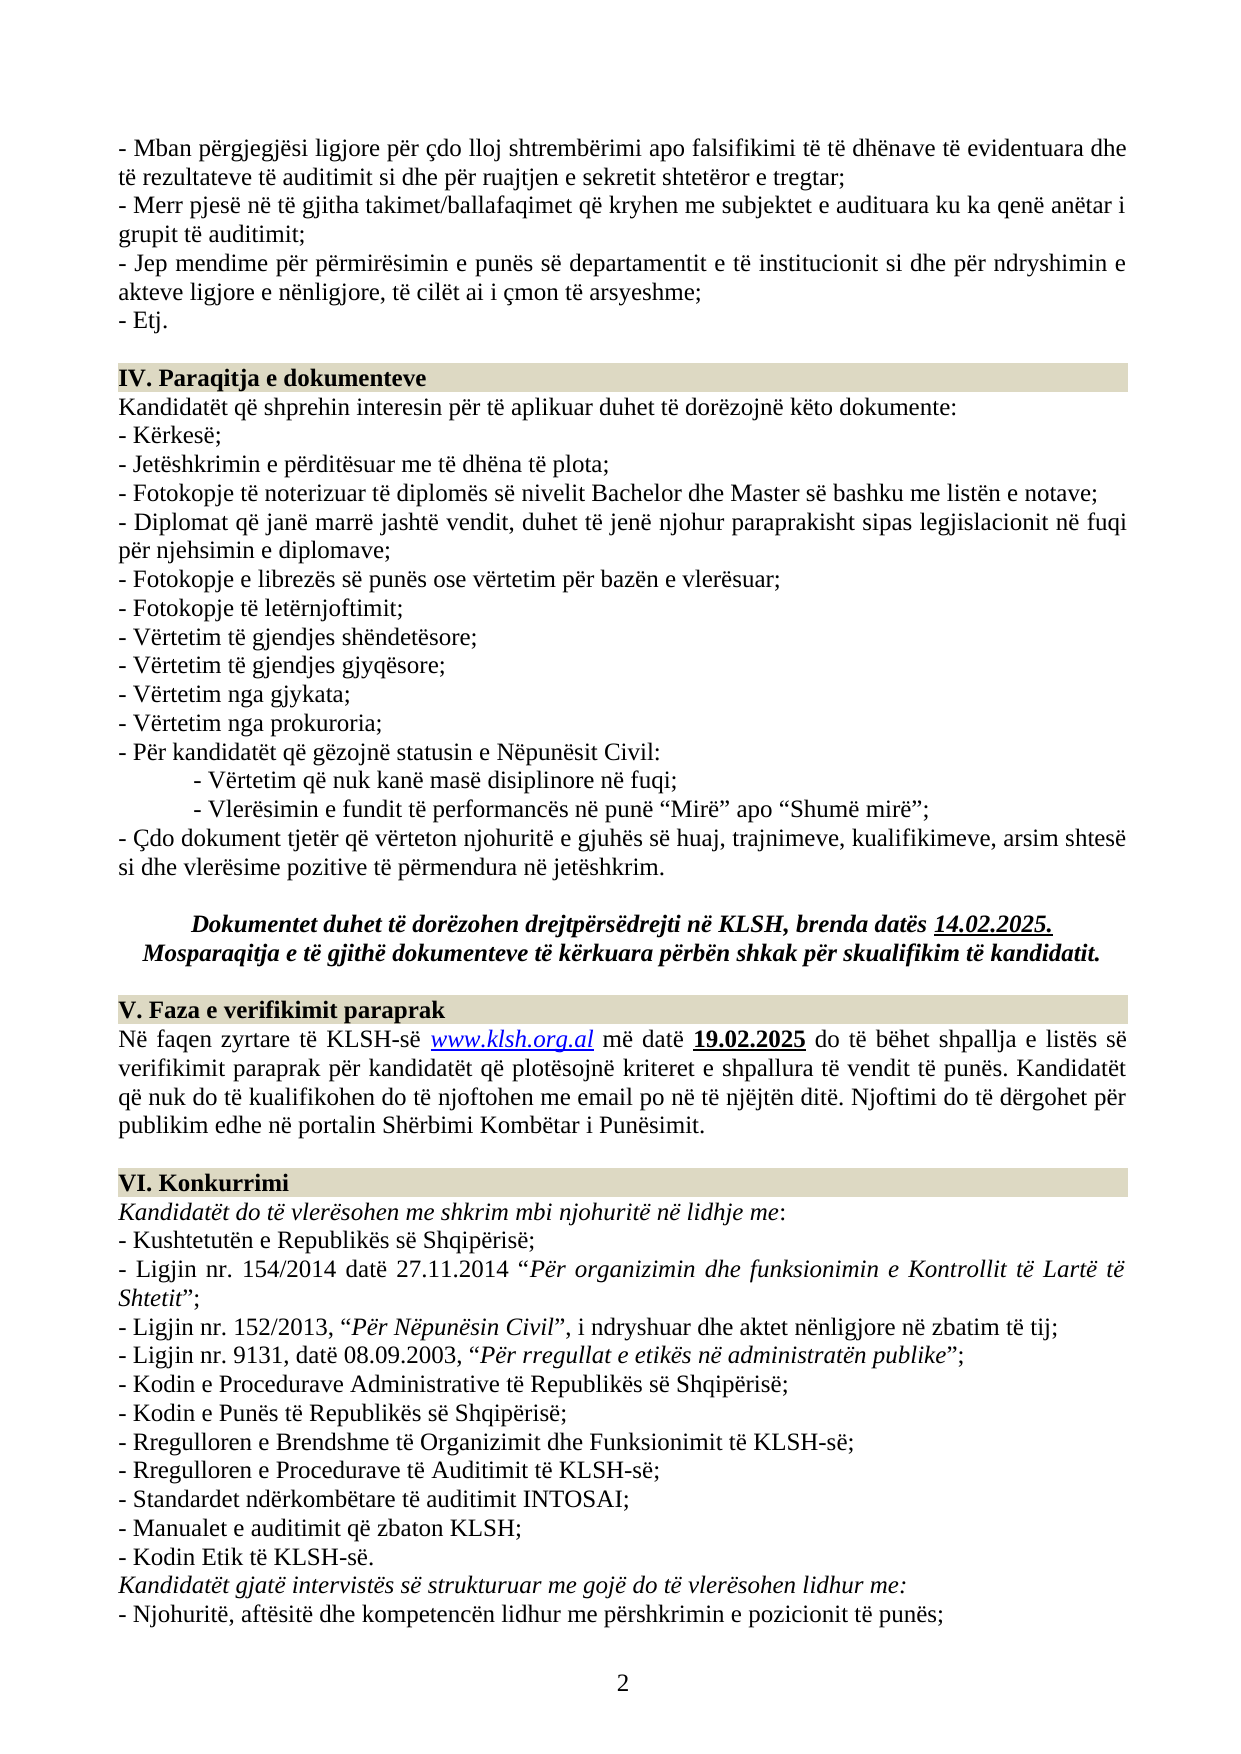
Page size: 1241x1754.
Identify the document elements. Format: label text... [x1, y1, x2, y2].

text - Ligjin nr. 9131, datë 08.09.2003, “Për rregullat e etikës në administratën publike”; [118, 1340, 1128, 1369]
text - Kodin Etik të KLSH-së. [118, 1542, 1128, 1570]
text - Standardet ndërkombëtare të auditimit INTOSAI; [118, 1484, 1128, 1513]
text - Mban përgjegjësi ligjore për çdo lloj shtrembërimi apo falsifikimi të të dhënave të evidentuara dhe të rezultateve të auditimit si dhe për ruajtjen e sekretit shtetëror e tregtar; [118, 133, 1128, 190]
text Në faqen zyrtare të KLSH-së www.klsh.org.al më datë 19.02.2025 do të bëhet shpallja e listës së verifikimit paraprak për kandidatët që plotësojnë kriteret e shpallura të vendit të punës. Kandidatët që nuk do të kualifikohen do të njoftohen me email po në të njëjtën ditë. Njoftimi do të dërgohet për publikim edhe në portalin Shërbimi Kombëtar i Punësimit. [118, 1024, 1128, 1139]
text V. Faza e verifikimit paraprak [118, 995, 1128, 1024]
text - Vërtetim nga prokuroria; [118, 708, 1128, 737]
text Kandidatët gjatë intervistës së strukturuar me gojë do të vlerësohen lidhur me: [118, 1570, 1128, 1599]
text - Etj. [118, 305, 1128, 334]
text - Vlerësimin e fundit të performancës në punë “Mirë” apo “Shumë mirë”; [118, 794, 1128, 823]
text - Për kandidatët që gëzojnë statusin e Nëpunësit Civil: [118, 737, 1128, 765]
text - Manualet e auditimit që zbaton KLSH; [118, 1513, 1128, 1542]
text - Fotokopje e librezës së punës ose vërtetim për bazën e vlerësuar; [118, 564, 1128, 593]
text - Ligjin nr. 154/2014 datë 27.11.2014 “Për organizimin dhe funksionimin e Kontrollit të Lartë të Shtetit”; [118, 1254, 1128, 1312]
text - Diplomat që janë marrë jashtë vendit, duhet të jenë njohur paraprakisht sipas legjislacionit në fuqi për njehsimin e diplomave; [118, 507, 1128, 564]
text - Merr pjesë në të gjitha takimet/ballafaqimet që kryhen me subjektet e audituara ku ka qenë anëtar i grupit të auditimit; [118, 190, 1128, 248]
text - Jetëshkrimin e përditësuar me të dhëna të plota; [118, 449, 1128, 478]
text - Kushtetutën e Republikës së Shqipërisë; [118, 1225, 1128, 1254]
text - Vërtetim nga gjykata; [118, 679, 1128, 708]
text - Njohuritë, aftësitë dhe kompetencën lidhur me përshkrimin e pozicionit të punës; [118, 1599, 1128, 1628]
text Kandidatët do të vlerësohen me shkrim mbi njohuritë në lidhje me: [118, 1197, 1128, 1225]
text Mosparaqitja e të gjithë dokumenteve të kërkuara përbën shkak për skualifikim të kandidatit. [118, 938, 1128, 967]
text - Vërtetim të gjendjes shëndetësore; [118, 622, 1128, 650]
text - Kodin e Procedurave Administrative të Republikës së Shqipërisë; [118, 1369, 1128, 1398]
text - Vërtetim të gjendjes gjyqësore; [118, 650, 1128, 679]
text - Rregulloren e Brendshme të Organizimit dhe Funksionimit të KLSH-së; [118, 1427, 1128, 1455]
text Dokumentet duhet të dorëzohen drejtpërsëdrejti në KLSH, brenda datës 14.02.2025. [118, 909, 1128, 938]
text - Rregulloren e Procedurave të Auditimit të KLSH-së; [118, 1455, 1128, 1484]
text - Kërkesë; [118, 420, 1128, 449]
text VI. Konkurrimi [118, 1168, 1128, 1197]
text - Jep mendime për përmirësimin e punës së departamentit e të institucionit si dhe për ndryshimin e akteve ligjore e nënligjore, të cilët ai i çmon të arsyeshme; [118, 248, 1128, 305]
text Kandidatët që shprehin interesin për të aplikuar duhet të dorëzojnë këto dokumente: [118, 392, 1128, 420]
text - Fotokopje të letërnjoftimit; [118, 593, 1128, 622]
text - Fotokopje të noterizuar të diplomës së nivelit Bachelor dhe Master së bashku me listën e notave; [118, 478, 1128, 507]
text - Vërtetim që nuk kanë masë disiplinore në fuqi; [118, 765, 1128, 794]
text - Çdo dokument tjetër që vërteton njohuritë e gjuhës së huaj, trajnimeve, kualifikimeve, arsim shtesë si dhe vlerësime pozitive të përmendura në jetëshkrim. [118, 823, 1128, 880]
text - Kodin e Punës të Republikës së Shqipërisë; [118, 1398, 1128, 1427]
text IV. Paraqitja e dokumenteve [118, 363, 1128, 392]
text - Ligjin nr. 152/2013, “Për Nëpunësin Civil”, i ndryshuar dhe aktet nënligjore në zbatim të tij; [118, 1312, 1128, 1340]
